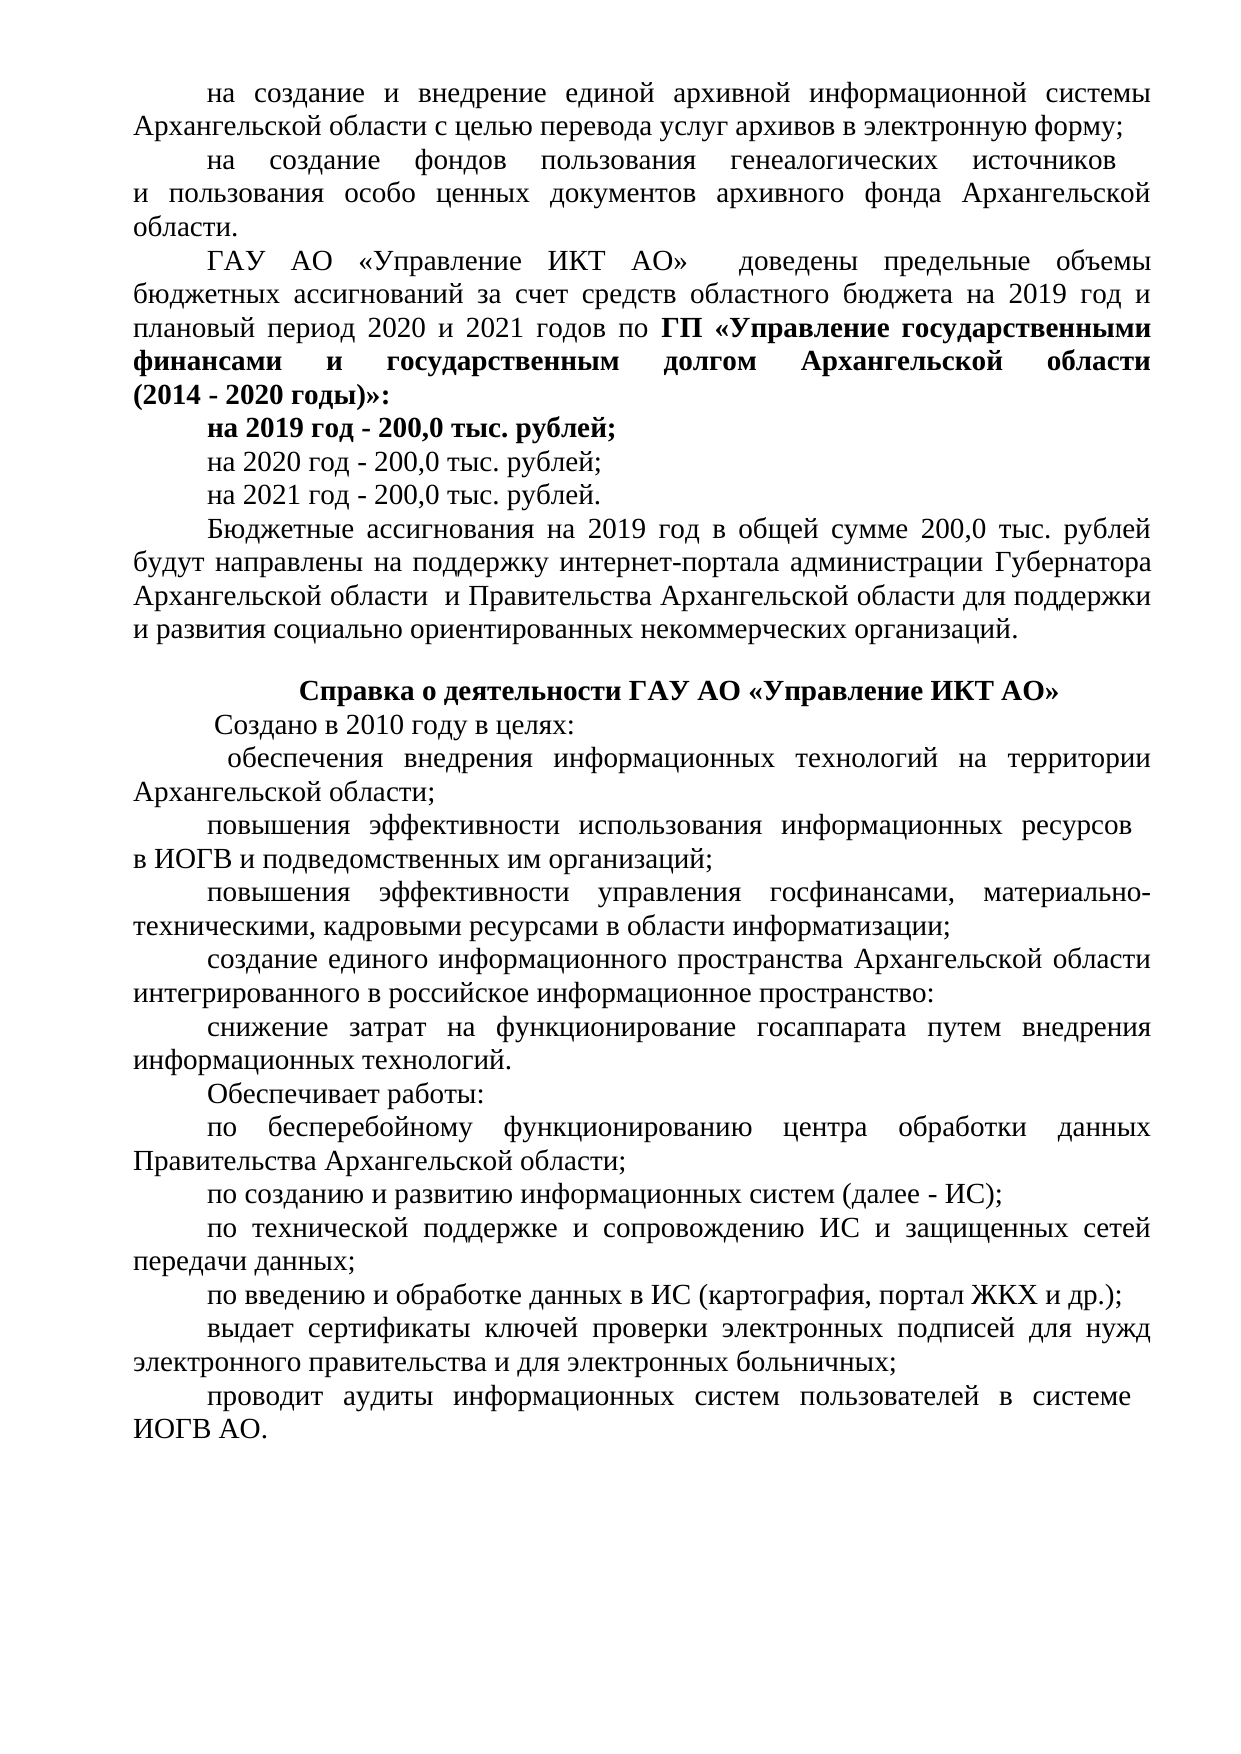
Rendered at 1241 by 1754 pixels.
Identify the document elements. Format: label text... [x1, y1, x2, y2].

list создание единого информационного пространства Архангельской области интегрированного в российское информационное пространство: [133, 942, 1152, 1009]
text на создание фондов пользования генеалогических источников и пользования особо ценных документов архивного фонда Архангельской области. [133, 142, 1152, 243]
text на создание и внедрение единой архивной информационной системы Архангельской области с целью перевода услуг архивов в электронную форму; [133, 75, 1152, 142]
list снижение затрат на функционирование госаппарата путем внедрения информационных технологий. [133, 1009, 1152, 1076]
text Бюджетные ассигнования на 2019 год в общей сумме 200,0 тыс. рублей будут направлены на поддержку интернет-портала администрации Губернатора Архангельской области и Правительства Архангельской области для поддержки и развития социально ориентированных некоммерческих организаций. [133, 511, 1152, 645]
text на 2021 год - 200,0 тыс. рублей. [133, 477, 1152, 511]
list повышения эффективности управления госфинансами, материально-техническими, кадровыми ресурсами в области информатизации; [133, 874, 1152, 942]
text Создано в 2010 году в целях: [133, 707, 1152, 740]
text выдает сертификаты ключей проверки электронных подписей для нужд электронного правительства и для электронных больничных; [133, 1311, 1152, 1378]
text по технической поддержке и сопровождению ИС и защищенных сетей передачи данных; [133, 1210, 1152, 1277]
text на 2020 год - 200,0 тыс. рублей; [133, 444, 1152, 477]
text по созданию и развитию информационных систем (далее - ИС); [133, 1176, 1152, 1210]
list обеспечения внедрения информационных технологий на территории Архангельской области; [133, 740, 1152, 807]
list ГАУ АО «Управление ИКТ АО» доведены предельные объемы бюджетных ассигнований за счет средств областного бюджета на 2019 год и плановый период 2020 и 2021 годов по ГП «Управление государственными финансами и государственным долгом Архангельской области (2014 - 2020 годы)»: [133, 243, 1152, 410]
text Справка о деятельности ГАУ АО «Управление ИКТ АО» [133, 673, 1152, 707]
text Обеспечивает работы: [133, 1076, 1152, 1109]
text проводит аудиты информационных систем пользователей в системе ИОГВ АО. [133, 1378, 1152, 1445]
text по бесперебойному функционированию центра обработки данных Правительства Архангельской области; [133, 1109, 1152, 1176]
text по введению и обработке данных в ИС (картография, портал ЖКХ и др.); [133, 1277, 1152, 1311]
list на 2019 год - 200,0 тыс. рублей; [133, 410, 1152, 444]
list повышения эффективности использования информационных ресурсов в ИОГВ и подведомственных им организаций; [133, 807, 1152, 874]
